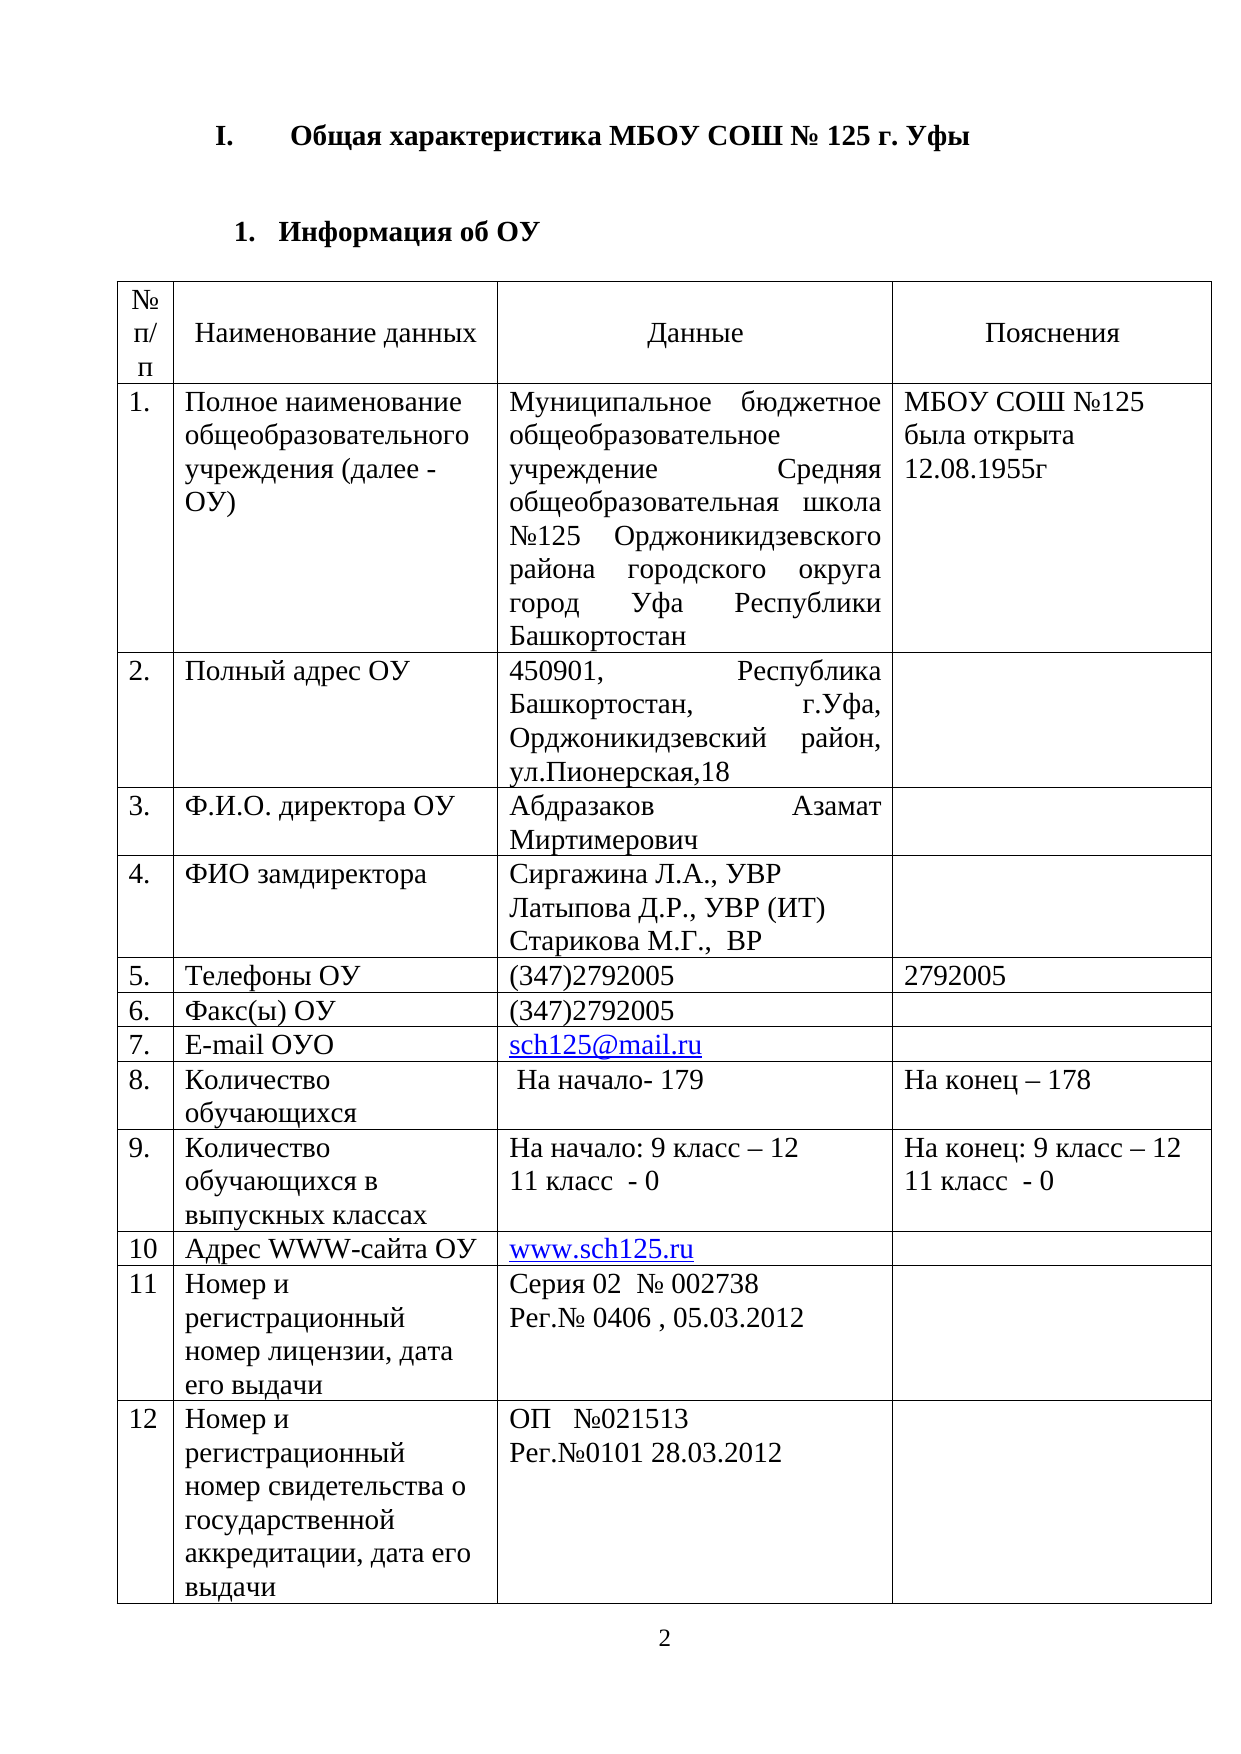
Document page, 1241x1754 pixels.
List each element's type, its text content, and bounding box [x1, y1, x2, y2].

table_cell ОП №021513 Рег.№0101 28.03.2012 [498, 1401, 892, 1603]
table_header Пояснения [893, 282, 1211, 383]
table_cell 12 [118, 1401, 173, 1603]
table_cell Сиргажина Л.А., УВР Латыпова Д.Р., УВР (ИТ) Старикова М.Г., ВР [498, 856, 892, 957]
table_cell Абдразаков Азамат Миртимерович [498, 788, 892, 855]
table_cell 3. [118, 788, 173, 855]
table_cell 11 [118, 1266, 173, 1400]
table_cell Адрес WWW-сайта ОУ [174, 1232, 497, 1265]
table_cell Количество обучающихся в выпускных классах [174, 1130, 497, 1231]
table_cell На начало- 179 [498, 1062, 892, 1129]
table_cell На конец – 178 [893, 1062, 1211, 1129]
table_cell 8. [118, 1062, 173, 1129]
table_cell 450901, Республика Башкортостан, г.Уфа, Орджоникидзевский район, ул.Пионерская,18 [498, 653, 892, 787]
list Общая характеристика МБОУ СОШ № 125 г. Уфы [215, 118, 1152, 152]
table_cell Муниципальное бюджетное общеобразовательное учреждение Средняя общеобразовательная школа №125 Орджоникидзевского района городского округа город Уфа Республики Башкортостан [498, 384, 892, 652]
table_cell 1. [118, 384, 173, 652]
table_cell [893, 788, 1211, 855]
table_cell [893, 1232, 1211, 1265]
table_cell 10 [118, 1232, 173, 1265]
table_cell 4. [118, 856, 173, 957]
table_cell (347)2792005 [498, 993, 892, 1026]
table_cell [893, 856, 1211, 957]
table_cell [893, 1027, 1211, 1061]
table_cell МБОУ СОШ №125 была открыта 12.08.1955г [893, 384, 1211, 652]
table_cell [893, 653, 1211, 787]
table_cell Количество обучающихся [174, 1062, 497, 1129]
list Информация об ОУ [233, 214, 1152, 247]
table_cell Ф.И.О. директора ОУ [174, 788, 497, 855]
table_cell 6. [118, 993, 173, 1026]
table_cell На начало: 9 класс – 12 11 класс - 0 [498, 1130, 892, 1231]
table_cell Факс(ы) ОУ [174, 993, 497, 1026]
table_cell (347)2792005 [498, 958, 892, 992]
table_cell На конец: 9 класс – 12 11 класс - 0 [893, 1130, 1211, 1231]
table_cell 7. [118, 1027, 173, 1061]
table_cell 2. [118, 653, 173, 787]
table_header Наименование данных [174, 282, 497, 383]
table_cell 5. [118, 958, 173, 992]
table_cell Номер и регистрационный номер свидетельства о государственной аккредитации, дата его выдачи [174, 1401, 497, 1603]
table_cell Е-mail ОУО [174, 1027, 497, 1061]
table_cell [893, 1266, 1211, 1400]
table_cell [893, 993, 1211, 1026]
table_cell [893, 1401, 1211, 1603]
table_cell Полный адрес ОУ [174, 653, 497, 787]
table_cell 9. [118, 1130, 173, 1231]
table_cell Серия 02 № 002738 Рег.№ 0406 , 05.03.2012 [498, 1266, 892, 1400]
table_cell Номер и регистрационный номер лицензии, дата его выдачи [174, 1266, 497, 1400]
table_header № п/п [118, 282, 173, 383]
table_cell Телефоны ОУ [174, 958, 497, 992]
table_cell sch125@mail.ru [498, 1027, 892, 1061]
table_cell 2792005 [893, 958, 1211, 992]
table_cell Полное наименование общеобразовательного учреждения (далее - ОУ) [174, 384, 497, 652]
table_cell www.sch125.ru [498, 1232, 892, 1265]
table_cell ФИО замдиректора [174, 856, 497, 957]
table_header Данные [498, 282, 892, 383]
